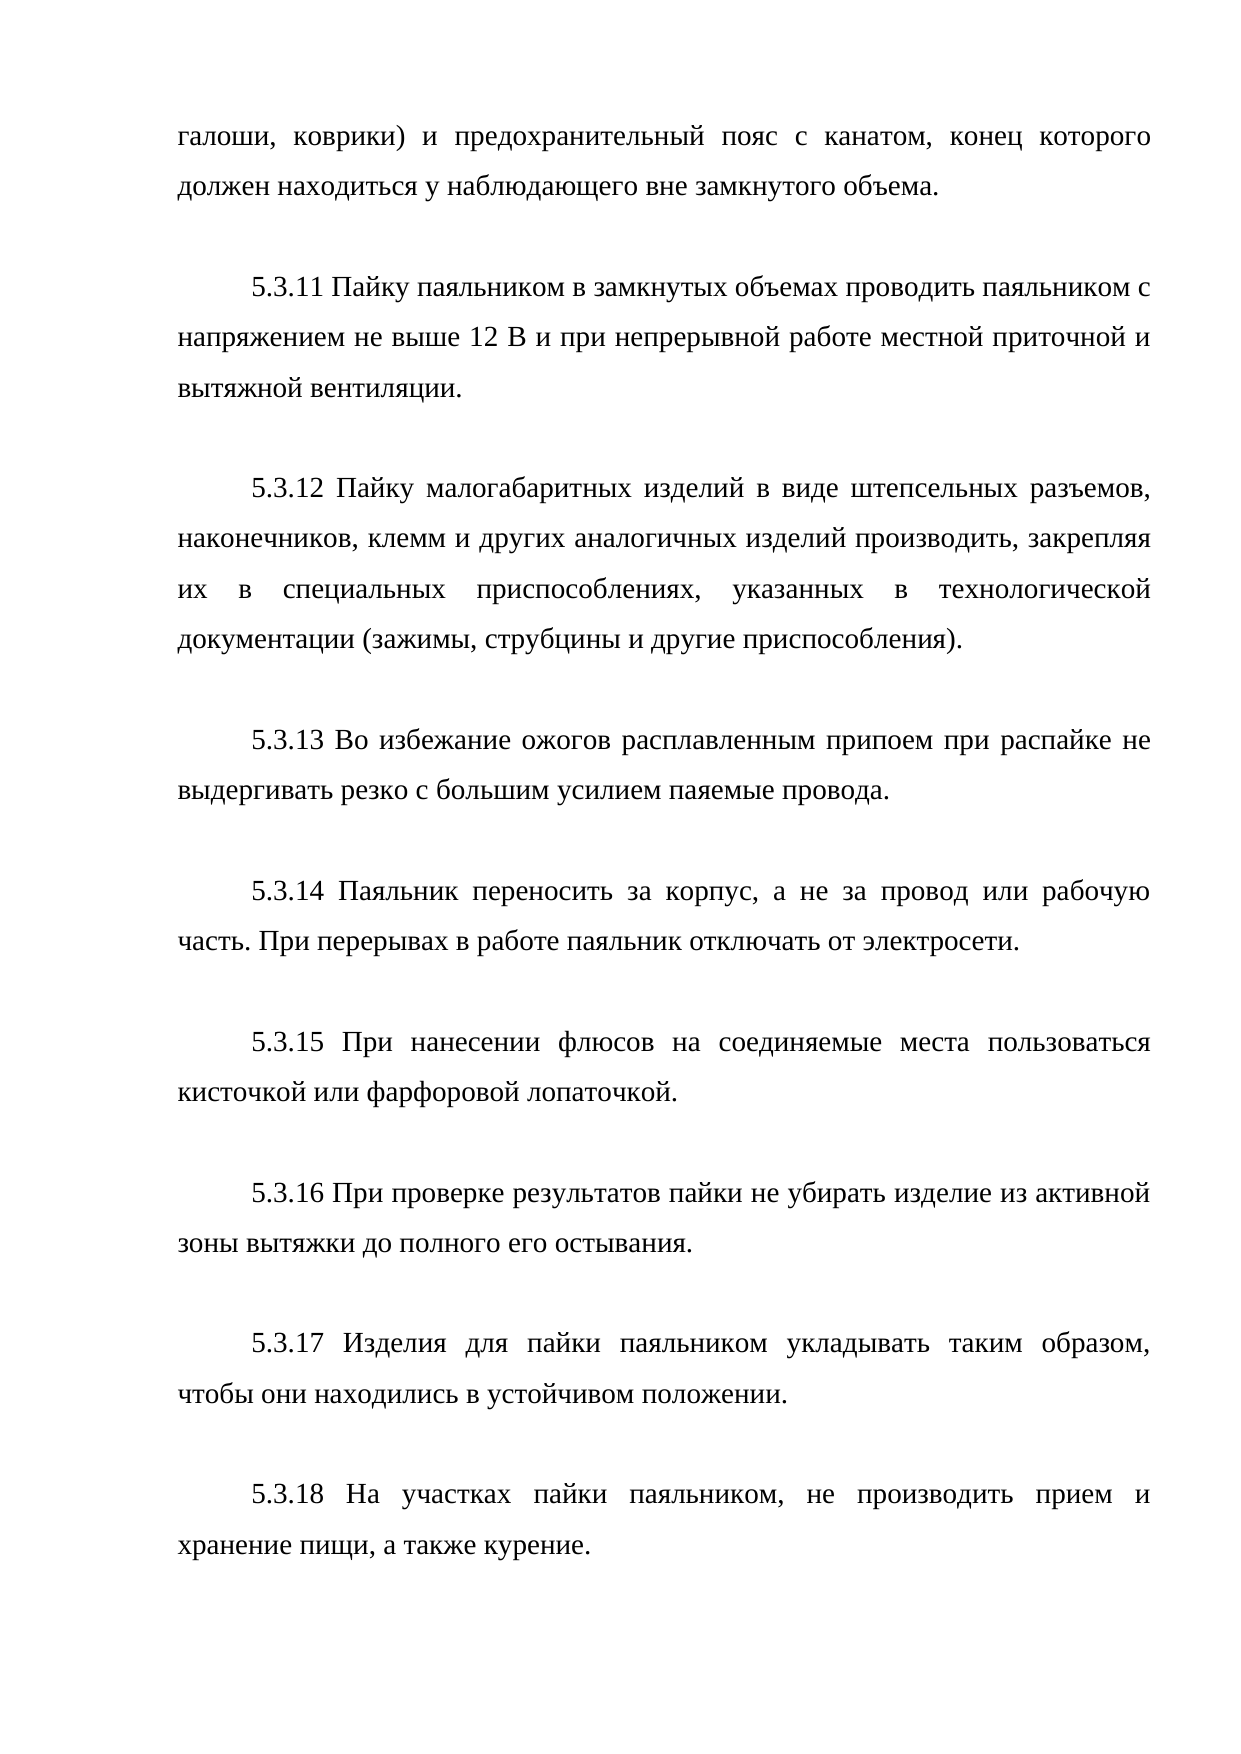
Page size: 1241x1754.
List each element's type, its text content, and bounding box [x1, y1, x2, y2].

text 5.3.14 Паяльник переносить за корпус, а не за провод или рабочую часть. При перерывах в работе паяльник отключать от электросети. [177, 873, 1152, 957]
text 5.3.12 Пайку малогабаритных изделий в виде штепсельных разъемов, наконечников, клемм и других аналогичных изделий производить, закрепляя их в специальных приспособлениях, указанных в технологической документации (зажимы, струбцины и другие приспособления). [177, 470, 1152, 655]
text 5.3.18 На участках пайки паяльником, не производить прием и хранение пищи, а также курение. [177, 1477, 1152, 1560]
text 5.3.11 Пайку паяльником в замкнутых объемах проводить паяльником с напряжением не выше 12 В и при непрерывной работе местной приточной и вытяжной вентиляции. [177, 269, 1152, 403]
text 5.3.16 При проверке результатов пайки не убирать изделие из активной зоны вытяжки до полного его остывания. [177, 1175, 1152, 1258]
text 5.3.13 Во избежание ожогов расплавленным припоем при распайке не выдергивать резко с большим усилием паяемые провода. [177, 722, 1152, 806]
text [177, 118, 1152, 202]
text 5.3.15 При нанесении флюсов на соединяемые места пользоваться кисточкой или фарфоровой лопаточкой. [177, 1024, 1152, 1108]
text 5.3.17 Изделия для пайки паяльником укладывать таким образом, чтобы они находились в устойчивом положении. [177, 1326, 1152, 1409]
